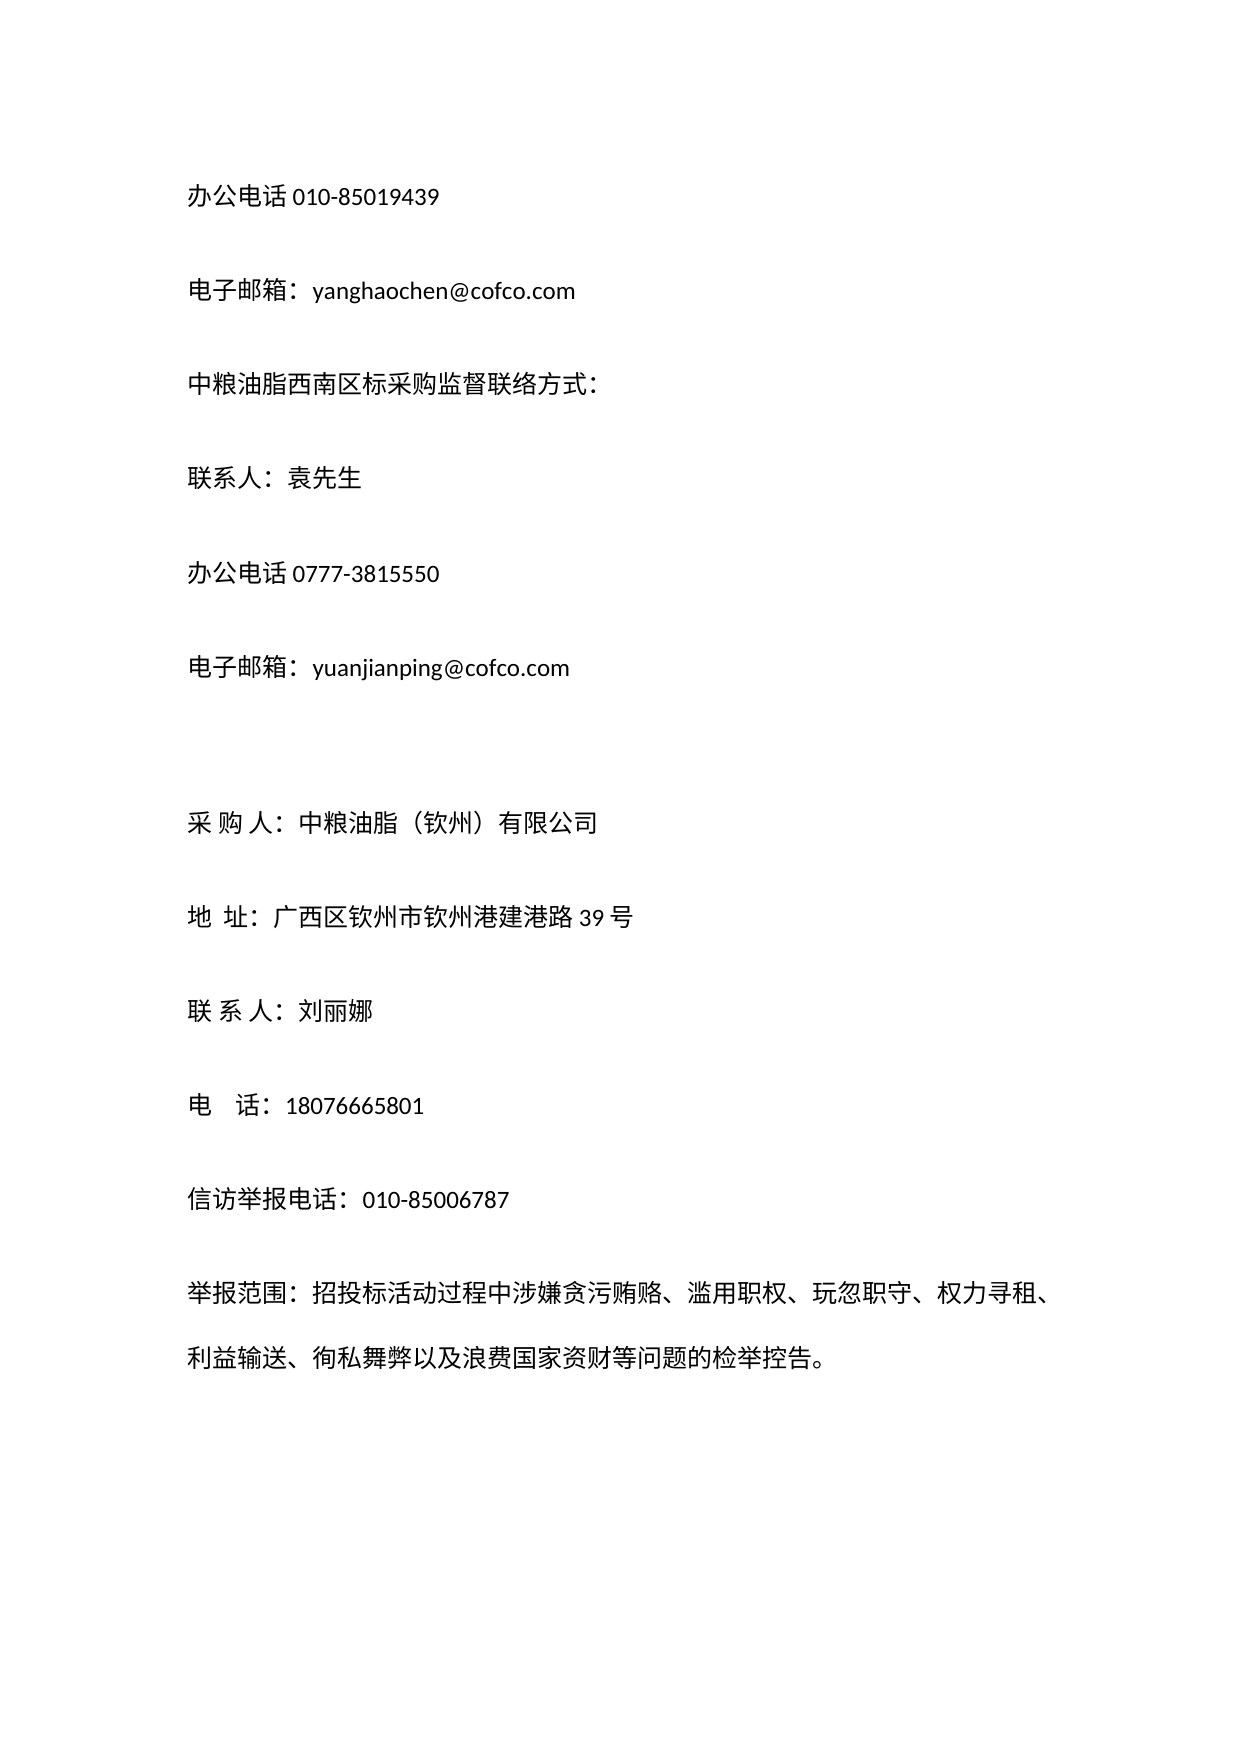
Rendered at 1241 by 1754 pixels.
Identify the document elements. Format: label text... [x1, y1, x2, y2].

text 采 购 人：中粮油脂（钦州）有限公司 [187, 789, 1053, 854]
text 地 址：广西区钦州市钦州港建港路39号 [187, 883, 1053, 948]
text 信访举报电话：010-85006787 [187, 1165, 1053, 1230]
text 联 系 人：刘丽娜 [187, 977, 1053, 1042]
text 办公电话010-85019439 [187, 162, 1053, 227]
text 电子邮箱：yanghaochen@cofco.com [187, 256, 1053, 321]
text 电 话：18076665801 [187, 1071, 1053, 1136]
text 电子邮箱：yuanjianping@cofco.com [187, 633, 1053, 698]
text 举报范围：招投标活动过程中涉嫌贪污贿赂、滥用职权、玩忽职守、权力寻租、利益输送、徇私舞弊以及浪费国家资财等问题的检举控告。 [187, 1259, 1053, 1389]
text 联系人：袁先生 [187, 444, 1053, 509]
text 中粮油脂西南区标采购监督联络方式： [187, 350, 1053, 415]
text 办公电话0777-3815550 [187, 539, 1053, 604]
